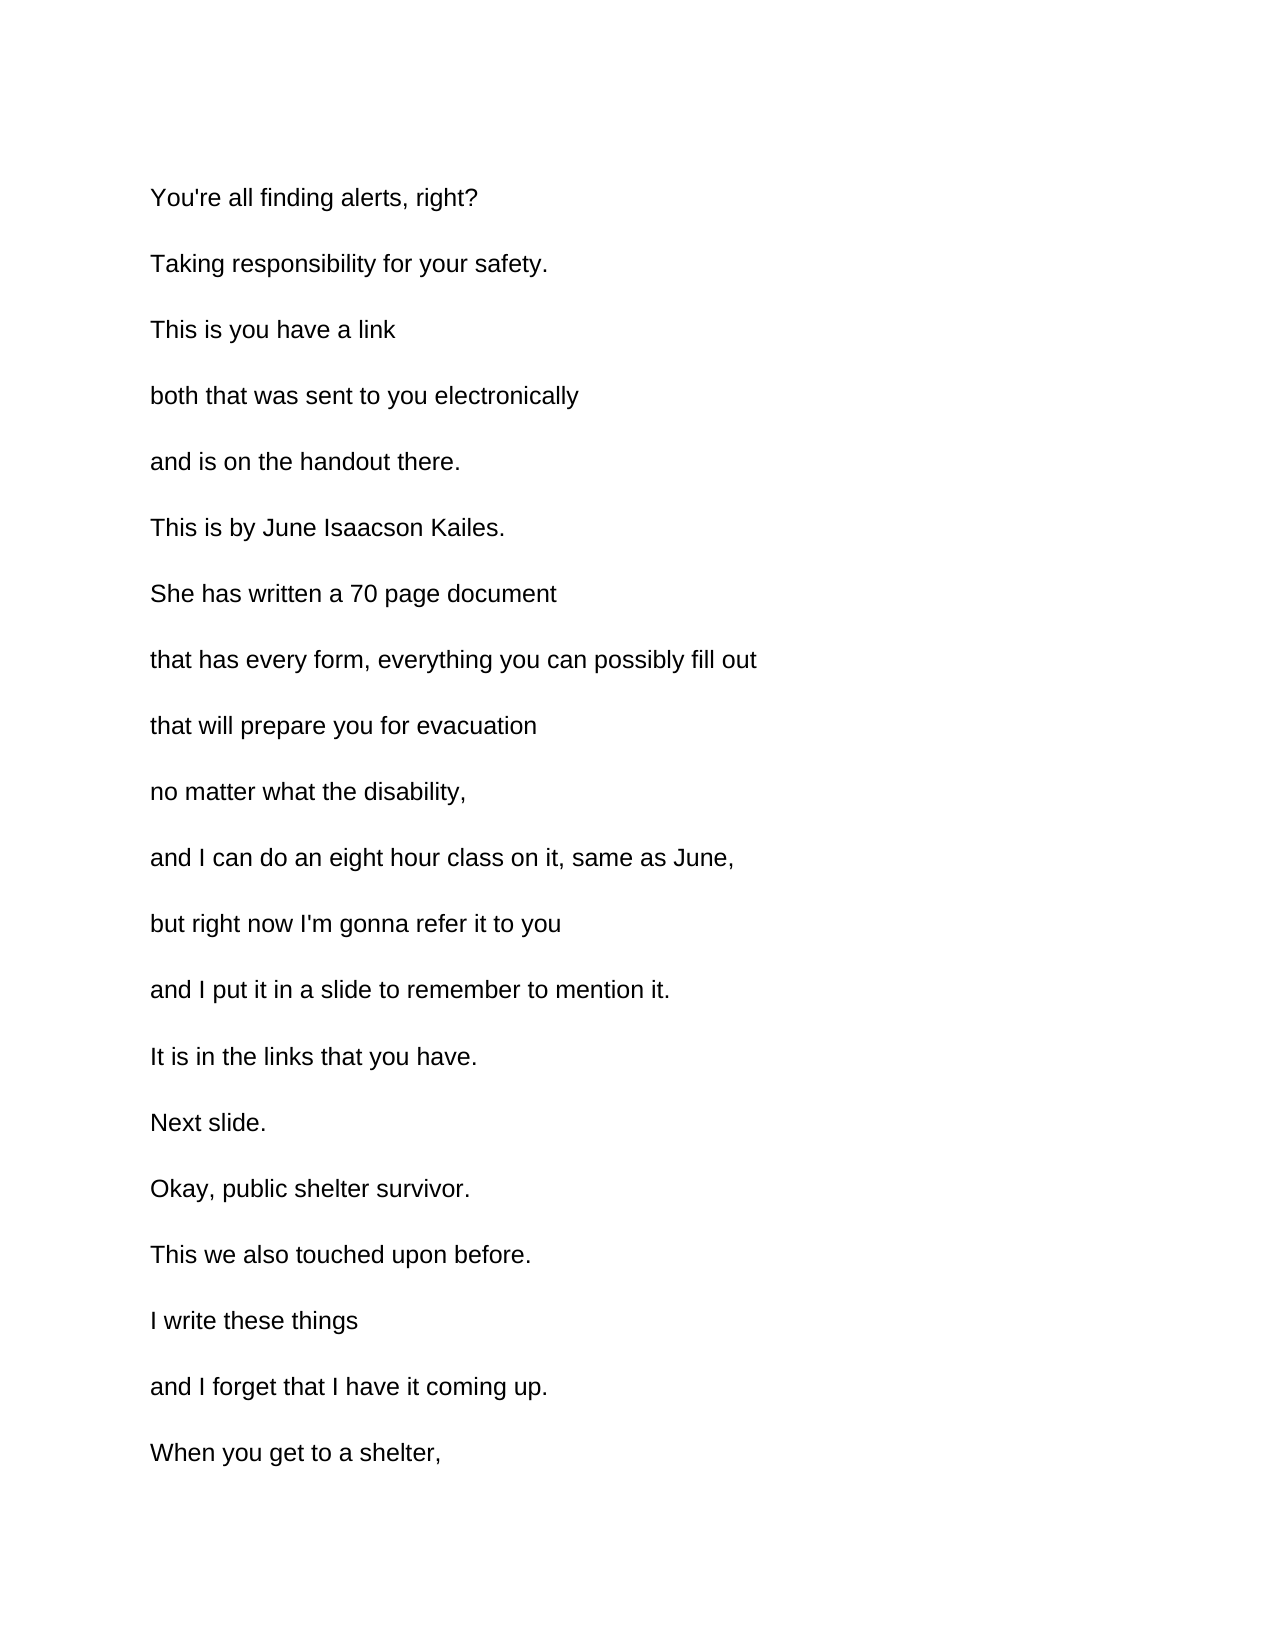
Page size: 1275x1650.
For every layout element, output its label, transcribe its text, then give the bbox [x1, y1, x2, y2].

text She has written a 70 page document [150, 579, 1125, 608]
text This we also touched upon before. [150, 1240, 1125, 1268]
text You're all finding alerts, right? [150, 183, 1125, 212]
text and is on the handout there. [150, 447, 1125, 476]
text no matter what the disability, [150, 777, 1125, 806]
text Taking responsibility for your safety. [150, 249, 1125, 278]
text This is you have a link [150, 315, 1125, 344]
text It is in the links that you have. [150, 1042, 1125, 1070]
text and I forget that I have it coming up. [150, 1372, 1125, 1401]
text Next slide. [150, 1108, 1125, 1136]
text Okay, public shelter survivor. [150, 1174, 1125, 1202]
text This is by June Isaacson Kailes. [150, 513, 1125, 542]
text that will prepare you for evacuation [150, 711, 1125, 740]
text and I put it in a slide to remember to mention it. [150, 976, 1125, 1004]
text that has every form, everything you can possibly fill out [150, 645, 1125, 674]
text I write these things [150, 1306, 1125, 1334]
text but right now I'm gonna refer it to you [150, 909, 1125, 938]
text both that was sent to you electronically [150, 381, 1125, 410]
text and I can do an eight hour class on it, same as June, [150, 843, 1125, 872]
text When you get to a shelter, [150, 1438, 1125, 1467]
